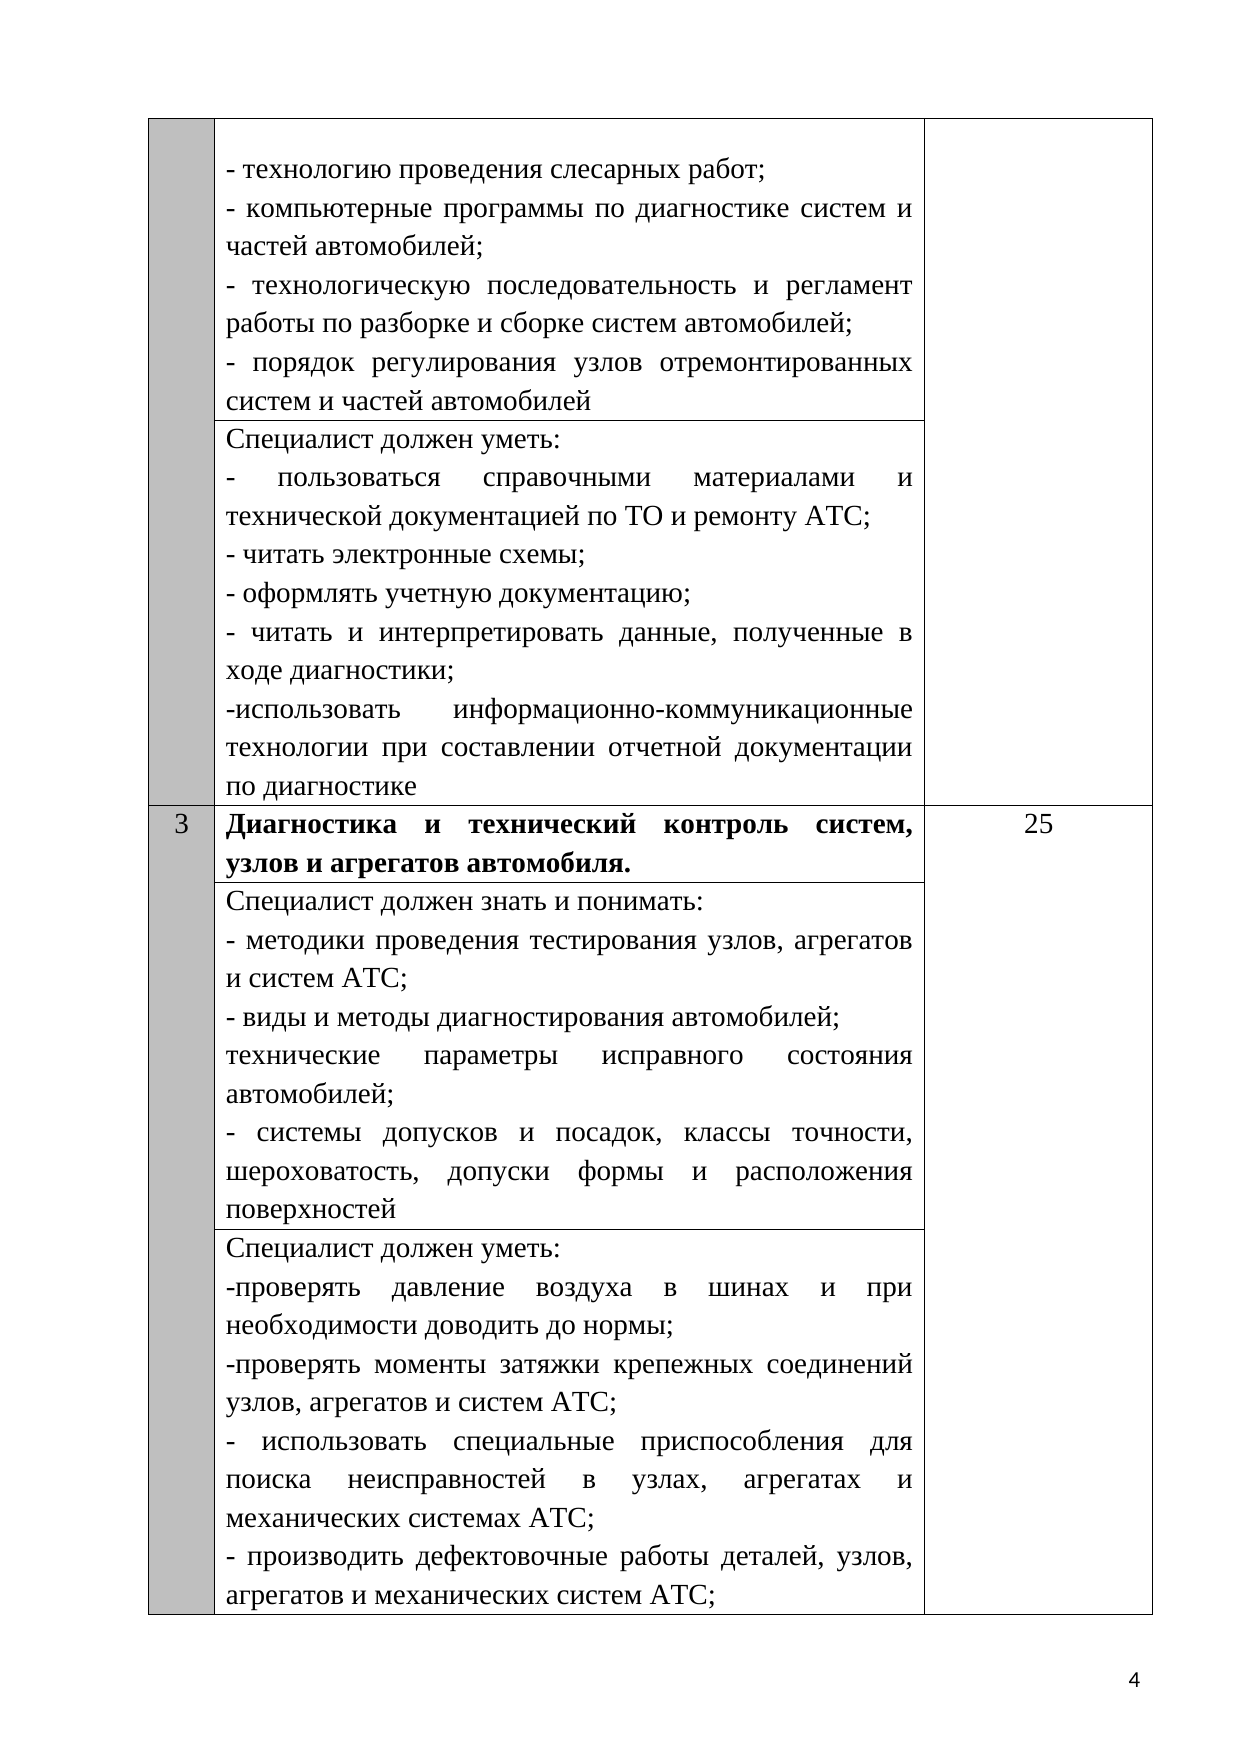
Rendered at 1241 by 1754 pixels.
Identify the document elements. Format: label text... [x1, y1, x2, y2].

table_cell Диагностика и технический контроль систем, узлов и агрегатов автомобиля. [215, 806, 924, 882]
table_cell 25 [925, 806, 1152, 1614]
table_cell 3 [149, 806, 214, 1614]
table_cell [215, 1230, 924, 1614]
table_cell Специалист должен знать и понимать: - методики проведения тестирования узлов, агрегатов и систем АТС; - виды и методы диагностирования автомобилей; технические параметры исправного состояния автомобилей; - системы допусков и посадок, классы точности, шероховатость, допуски формы и расположения поверхностей [215, 883, 924, 1229]
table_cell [215, 119, 924, 420]
table_cell Специалист должен уметь: - пользоваться справочными материалами и технической документацией по ТО и ремонту АТС; - читать электронные схемы; - оформлять учетную документацию; - читать и интерпретировать данные, полученные в ходе диагностики; -использовать информационно-коммуникационные технологии при составлении отчетной документации по диагностике [215, 421, 924, 805]
